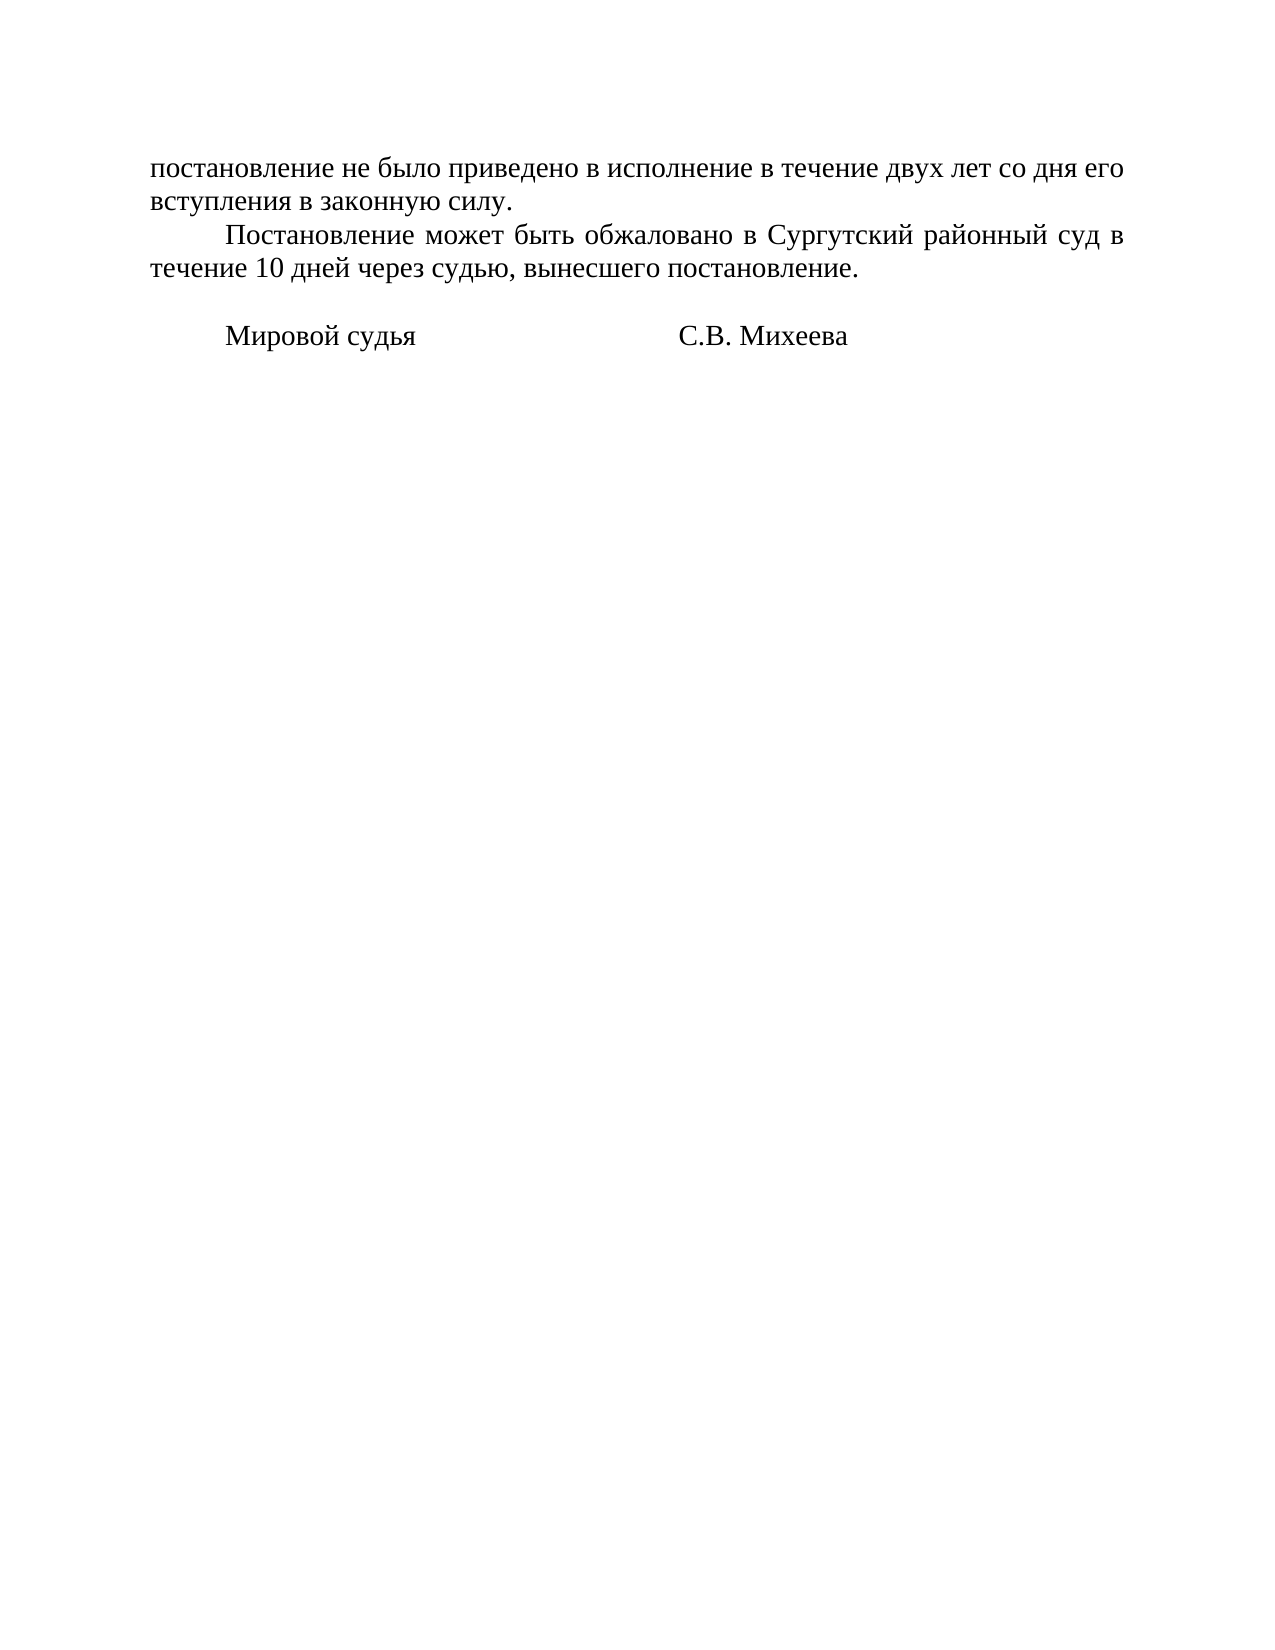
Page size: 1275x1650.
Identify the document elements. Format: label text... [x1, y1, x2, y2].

text Постановление может быть обжаловано в Сургутский районный суд в течение 10 дней через судью, вынесшего постановление. [150, 217, 1125, 284]
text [150, 150, 1125, 217]
text Мировой судья С.В. Михеева [150, 318, 1125, 351]
